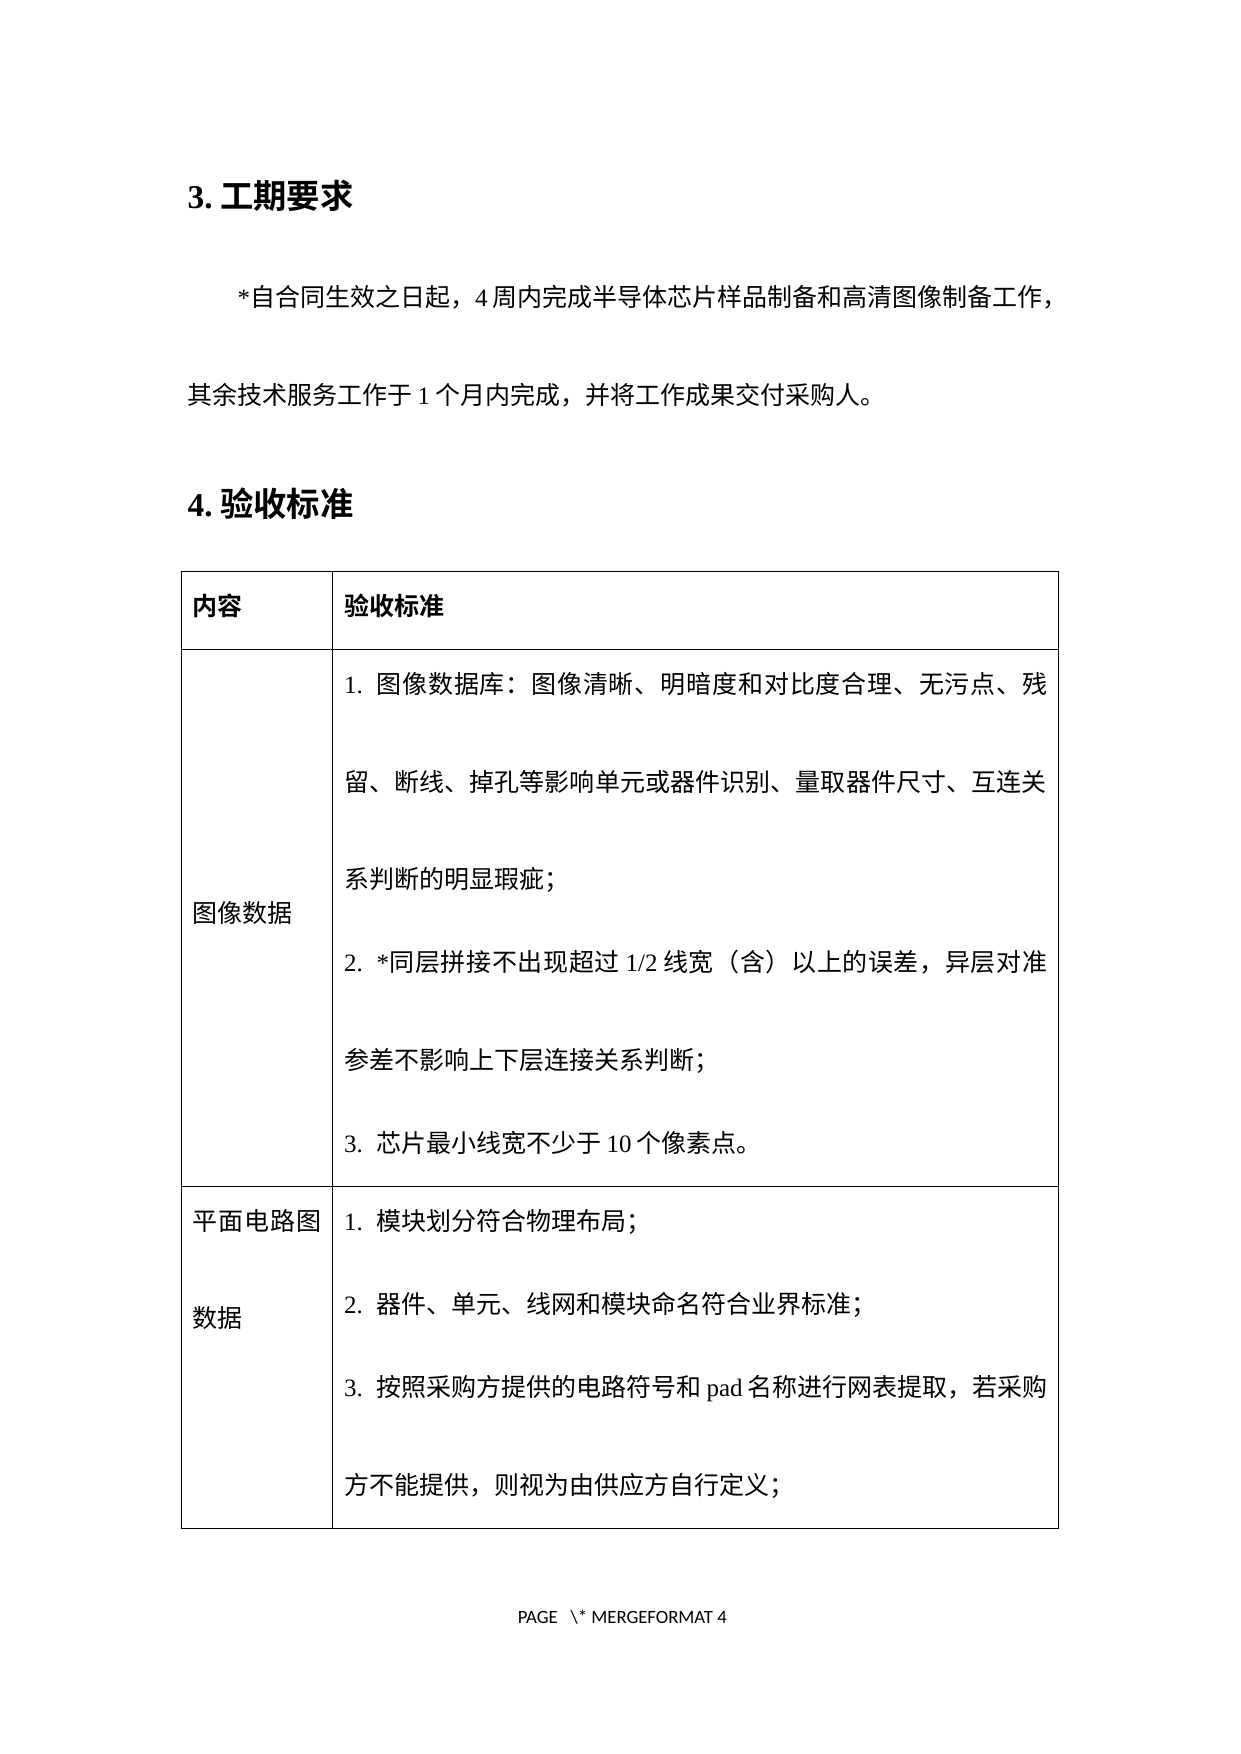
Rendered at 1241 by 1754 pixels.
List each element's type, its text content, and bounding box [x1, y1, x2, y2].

list *自合同生效之日起，4周内完成半导体芯片样品制备和高清图像制备工作，其余技术服务工作于1个月内完成，并将工作成果交付采购人。 [187, 263, 1053, 426]
table_cell 平面电路图数据 [182, 1187, 332, 1528]
table_header 内容 [182, 572, 332, 649]
subtitle 验收标准 [187, 469, 1053, 534]
table_header 验收标准 [333, 572, 1058, 649]
table_cell 图像数据 [182, 650, 332, 1186]
subtitle 工期要求 [187, 162, 1053, 227]
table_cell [333, 1187, 1058, 1528]
table_cell 图像数据库：图像清晰、明暗度和对比度合理、无污点、残留、断线、掉孔等影响单元或器件识别、量取器件尺寸、互连关系判断的明显瑕疵； *同层拼接不出现超过1/2线宽（含）以上的误差，异层对准参差不影响上下层连接关系判断； 芯片最小线宽不少于10个像素点。 [333, 650, 1058, 1186]
